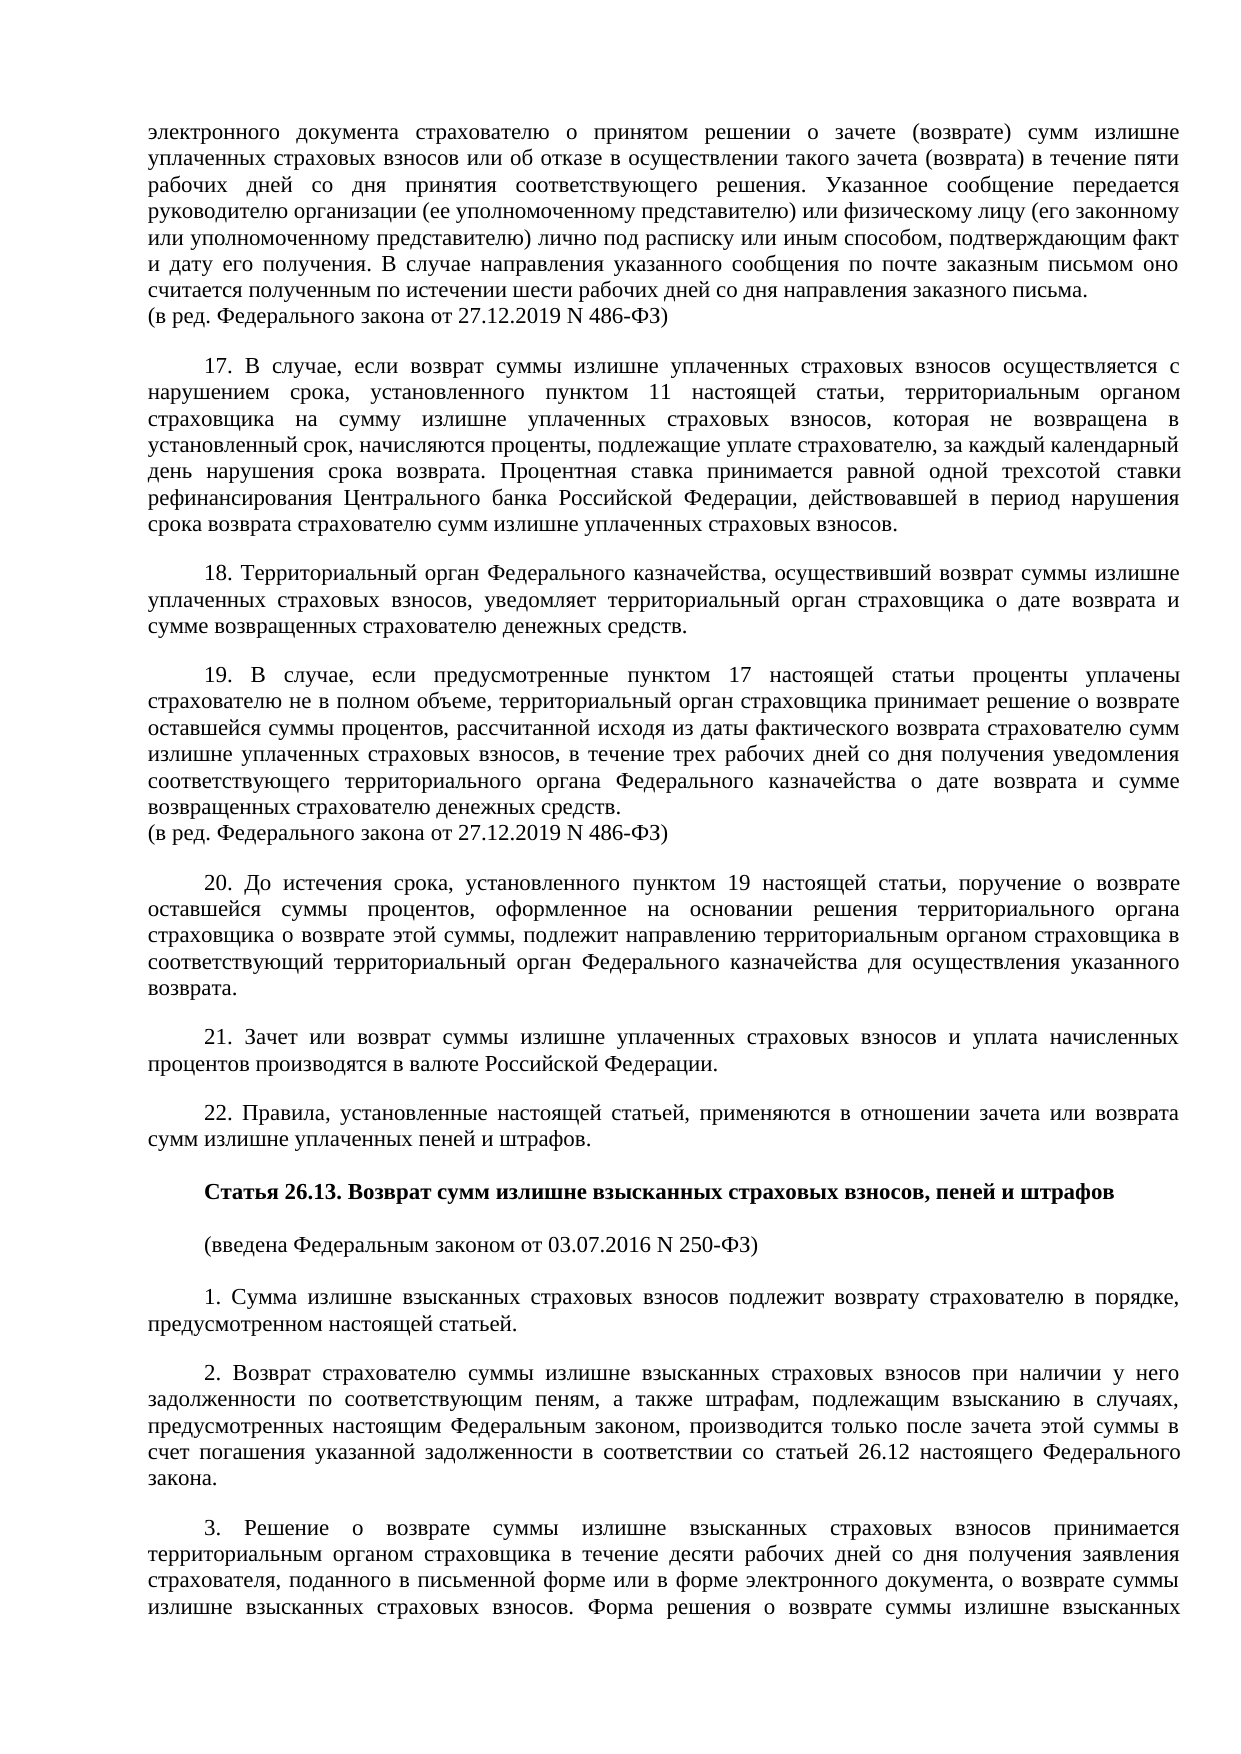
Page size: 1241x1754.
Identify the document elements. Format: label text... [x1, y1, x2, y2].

text (в ред. Федерального закона от 27.12.2019 N 486-ФЗ) [148, 303, 1181, 329]
text 19. В случае, если предусмотренные пунктом 17 настоящей статьи проценты уплачены страхователю не в полном объеме, территориальный орган страховщика принимает решение о возврате оставшейся суммы процентов, рассчитанной исходя из даты фактического возврата страхователю сумм излишне уплаченных страховых взносов, в течение трех рабочих дней со дня получения уведомления соответствующего территориального органа Федерального казначейства о дате возврата и сумме возвращенных страхователю денежных средств. [148, 661, 1181, 819]
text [148, 1514, 1181, 1619]
text (в ред. Федерального закона от 27.12.2019 N 486-ФЗ) [148, 819, 1181, 846]
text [148, 118, 1181, 303]
text 20. До истечения срока, установленного пунктом 19 настоящей статьи, поручение о возврате оставшейся суммы процентов, оформленное на основании решения территориального органа страховщика о возврате этой суммы, подлежит направлению территориальным органом страховщика в соответствующий территориальный орган Федерального казначейства для осуществления указанного возврата. [148, 869, 1181, 1000]
title Статья 26.13. Возврат сумм излишне взысканных страховых взносов, пеней и штрафов [148, 1178, 1181, 1204]
text 21. Зачет или возврат суммы излишне уплаченных страховых взносов и уплата начисленных процентов производятся в валюте Российской Федерации. [148, 1023, 1181, 1076]
text (введена Федеральным законом от 03.07.2016 N 250-ФЗ) [148, 1231, 1181, 1257]
text 18. Территориальный орган Федерального казначейства, осуществивший возврат суммы излишне уплаченных страховых взносов, уведомляет территориальный орган страховщика о дате возврата и сумме возвращенных страхователю денежных средств. [148, 559, 1181, 638]
text 22. Правила, установленные настоящей статьей, применяются в отношении зачета или возврата сумм излишне уплаченных пеней и штрафов. [148, 1099, 1181, 1152]
text 2. Возврат страхователю суммы излишне взысканных страховых взносов при наличии у него задолженности по соответствующим пеням, а также штрафам, подлежащим взысканию в случаях, предусмотренных настоящим Федеральным законом, производится только после зачета этой суммы в счет погашения указанной задолженности в соответствии со статьей 26.12 настоящего Федерального закона. [148, 1359, 1181, 1491]
text 17. В случае, если возврат суммы излишне уплаченных страховых взносов осуществляется с нарушением срока, установленного пунктом 11 настоящей статьи, территориальным органом страховщика на сумму излишне уплаченных страховых взносов, которая не возвращена в установленный срок, начисляются проценты, подлежащие уплате страхователю, за каждый календарный день нарушения срока возврата. Процентная ставка принимается равной одной трехсотой ставки рефинансирования Центрального банка Российской Федерации, действовавшей в период нарушения срока возврата страхователю сумм излишне уплаченных страховых взносов. [148, 352, 1181, 536]
text 1. Сумма излишне взысканных страховых взносов подлежит возврату страхователю в порядке, предусмотренном настоящей статьей. [148, 1283, 1181, 1336]
